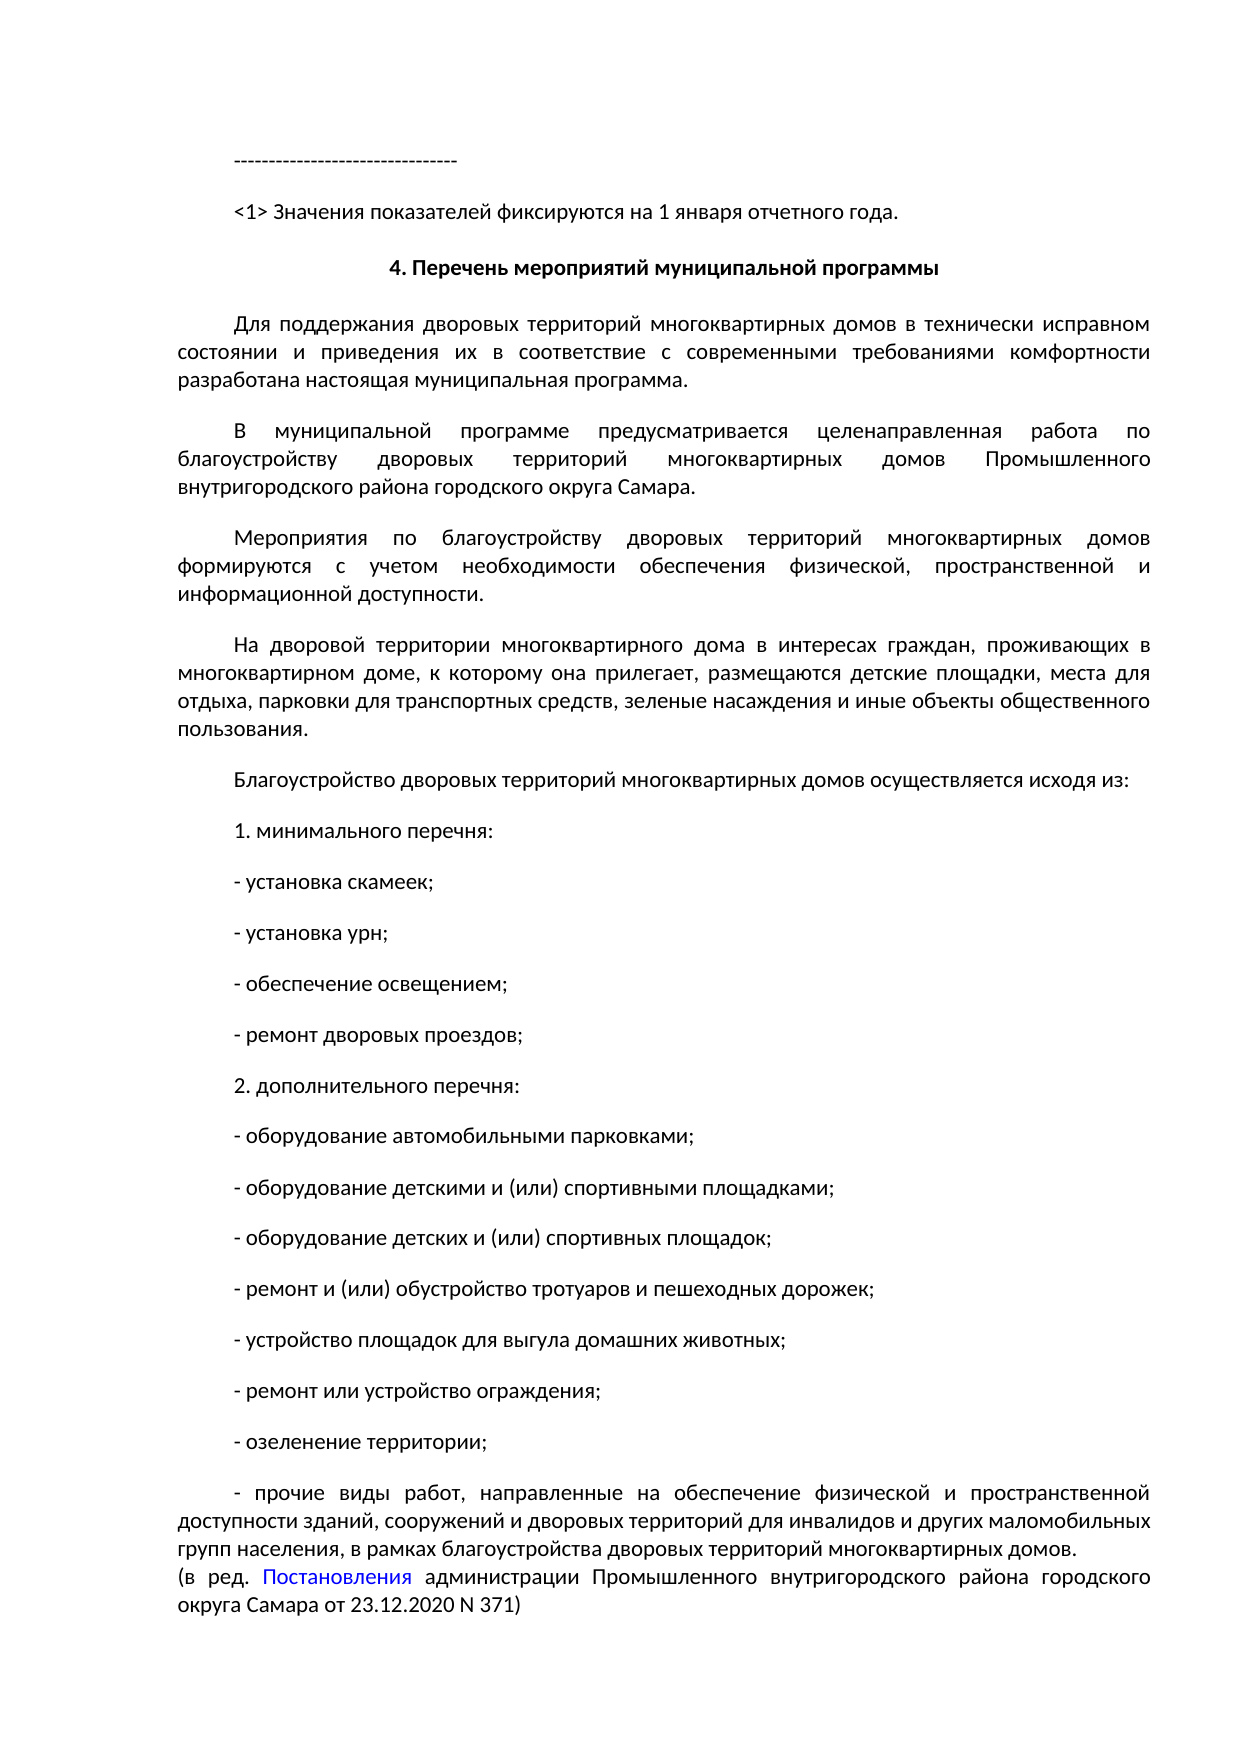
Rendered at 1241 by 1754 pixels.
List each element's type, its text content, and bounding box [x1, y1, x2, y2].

text 2. дополнительного перечня: [177, 1071, 1152, 1099]
text - обеспечение освещением; [177, 969, 1152, 997]
text - оборудование детскими и (или) спортивными площадками; [177, 1173, 1152, 1201]
text Для поддержания дворовых территорий многоквартирных домов в технически исправном состоянии и приведения их в соответствие с современными требованиями комфортности разработана настоящая муниципальная программа. [177, 309, 1152, 393]
text 1. минимального перечня: [177, 816, 1152, 844]
text Благоустройство дворовых территорий многоквартирных домов осуществляется исходя из: [177, 765, 1152, 793]
text - оборудование автомобильными парковками; [177, 1122, 1152, 1150]
text - прочие виды работ, направленные на обеспечение физической и пространственной доступности зданий, сооружений и дворовых территорий для инвалидов и других маломобильных групп населения, в рамках благоустройства дворовых территорий многоквартирных домов. [177, 1478, 1152, 1562]
text - ремонт или устройство ограждения; [177, 1376, 1152, 1404]
text - оборудование детских и (или) спортивных площадок; [177, 1223, 1152, 1252]
text - установка урн; [177, 918, 1152, 946]
text - устройство площадок для выгула домашних животных; [177, 1325, 1152, 1353]
text В муниципальной программе предусматривается целенаправленная работа по благоустройству дворовых территорий многоквартирных домов Промышленного внутригородского района городского округа Самара. [177, 416, 1152, 500]
text (в ред. Постановления администрации Промышленного внутригородского района городского округа Самара от 23.12.2020 N 371) [177, 1562, 1152, 1618]
text Мероприятия по благоустройству дворовых территорий многоквартирных домов формируются с учетом необходимости обеспечения физической, пространственной и информационной доступности. [177, 523, 1152, 607]
text -------------------------------- [177, 146, 1152, 174]
title 4. Перечень мероприятий муниципальной программы [177, 253, 1152, 281]
text - ремонт дворовых проездов; [177, 1020, 1152, 1048]
text - озеленение территории; [177, 1427, 1152, 1455]
text <1> Значения показателей фиксируются на 1 января отчетного года. [177, 197, 1152, 225]
text На дворовой территории многоквартирного дома в интересах граждан, проживающих в многоквартирном доме, к которому она прилегает, размещаются детские площадки, места для отдыха, парковки для транспортных средств, зеленые насаждения и иные объекты общественного пользования. [177, 630, 1152, 742]
text - ремонт и (или) обустройство тротуаров и пешеходных дорожек; [177, 1274, 1152, 1302]
text - установка скамеек; [177, 867, 1152, 895]
